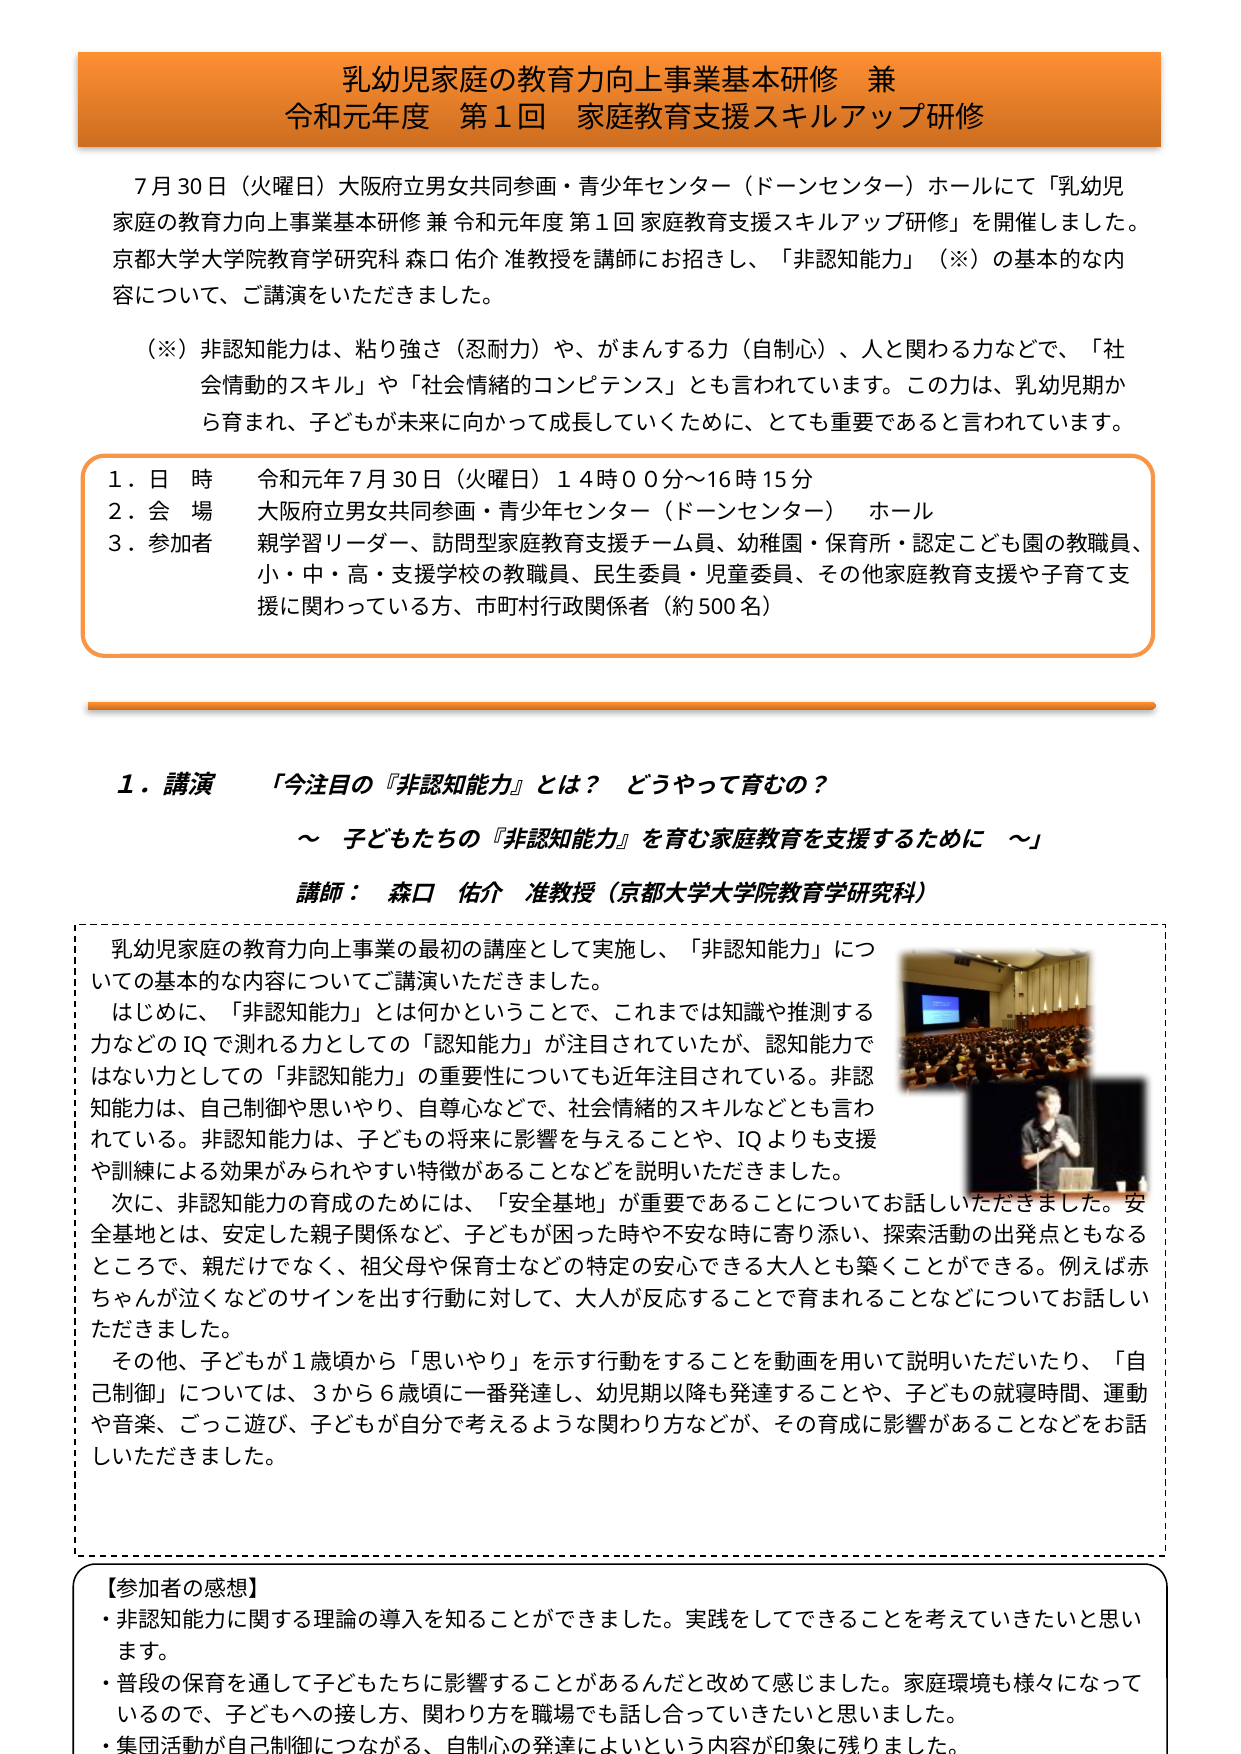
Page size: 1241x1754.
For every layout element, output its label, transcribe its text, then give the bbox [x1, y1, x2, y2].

text ～ 子どもたちの『非認知能力』を育む家庭教育を支援するために ～」 [112, 819, 1128, 856]
text １．講演 「今注目の『非認知能力』とは？ どうやって育むの？ [112, 765, 1128, 801]
text 7月30日（火曜日）大阪府立男女共同参画・青少年センター（ドーンセンター）ホールにて「乳幼児家庭の教育力向上事業基本研修 兼 令和元年度 第１回 家庭教育支援スキルアップ研修」を開催しました。京都大学大学院教育学研究科 森口 佑介 准教授を講師にお招きし、「非認知能力」（※）の基本的な内容について、ご講演をいただきました。 [112, 167, 1128, 312]
text 講師： 森口 佑介 准教授（京都大学大学院教育学研究科） [112, 874, 1128, 910]
text （※）非認知能力は、粘り強さ（忍耐力）や、がまんする力（自制心）、人と関わる力などで、「社会情動的スキル」や「社会情緒的コンピテンス」とも言われています。この力は、乳幼児期から育まれ、子どもが未来に向かって成長していくために、とても重要であると言われています。 [134, 330, 1128, 439]
picture [907, 959, 1141, 1193]
